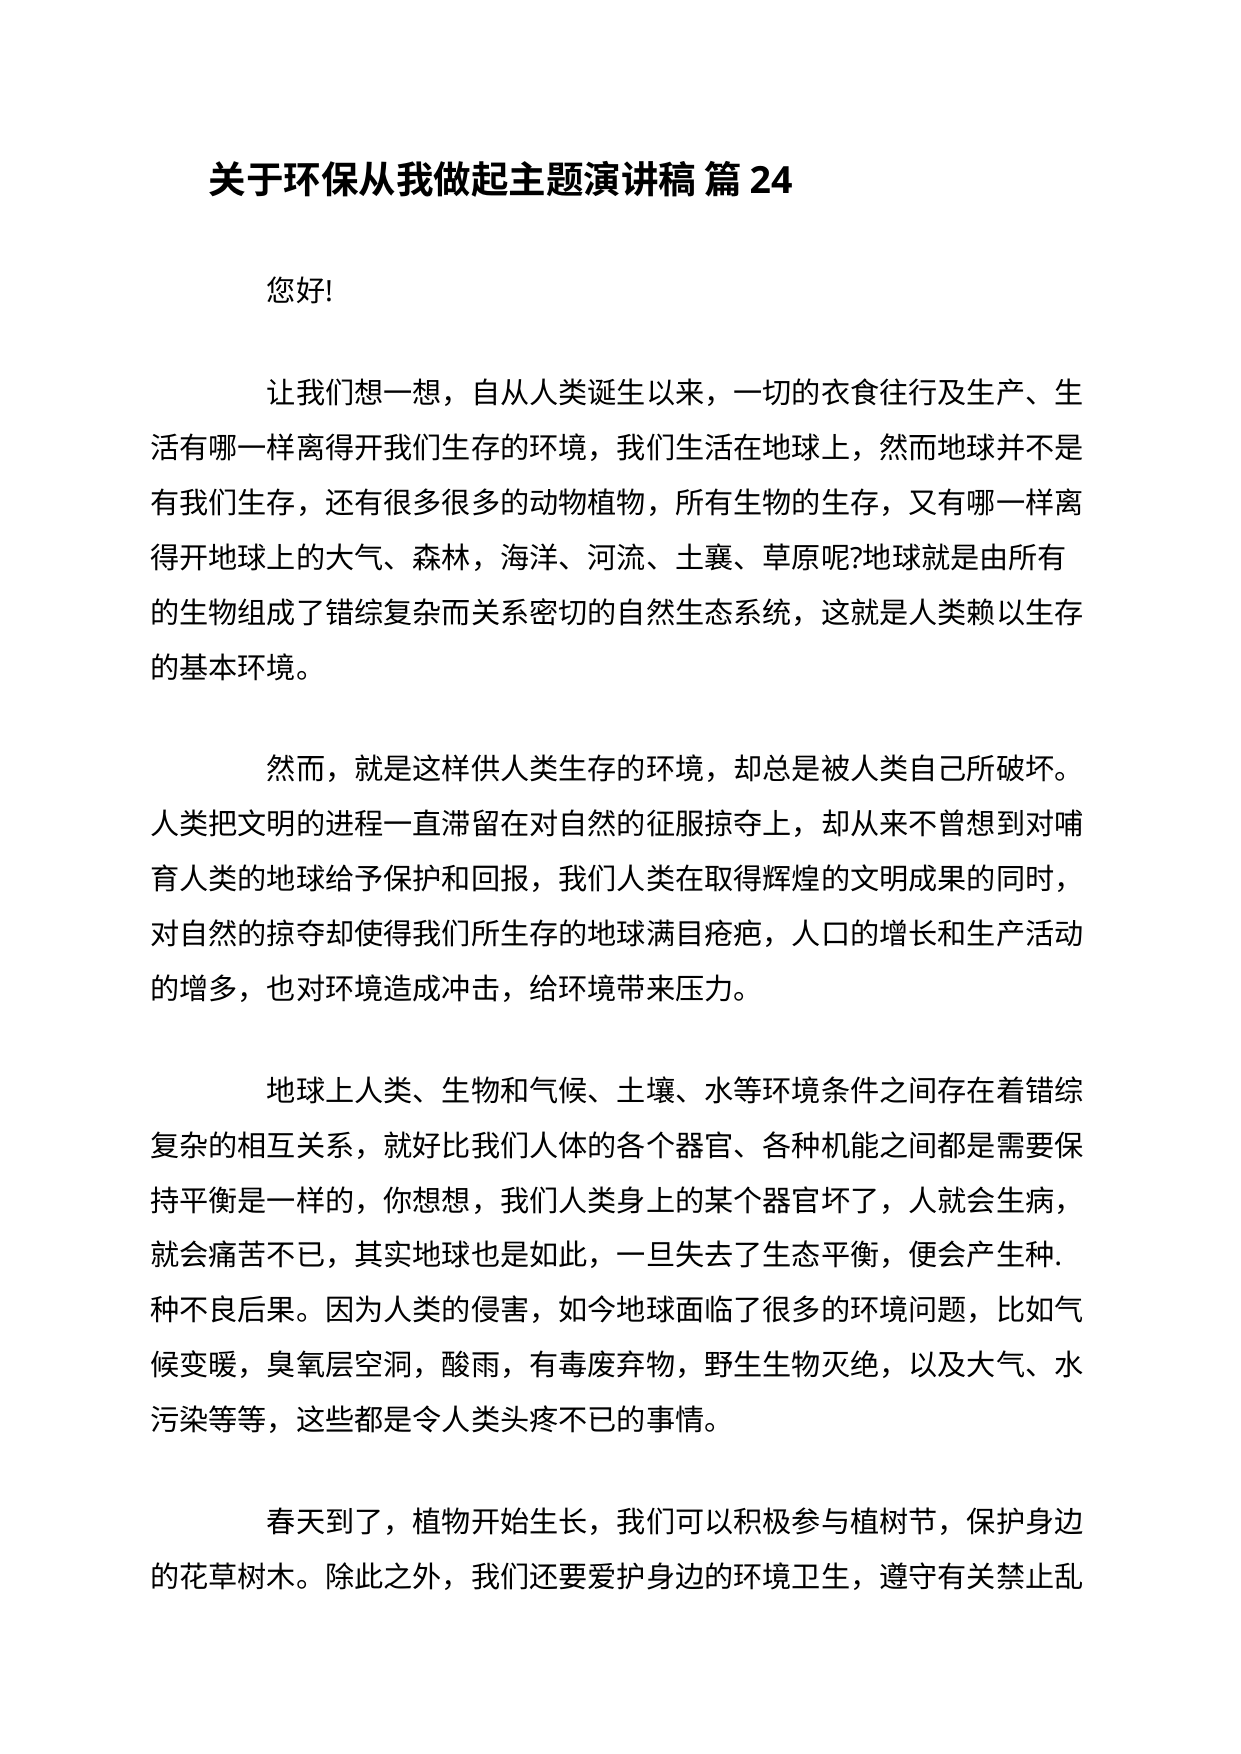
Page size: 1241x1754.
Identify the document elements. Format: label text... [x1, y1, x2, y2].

text 让我们想一想，自从人类诞生以来，一切的衣食往行及生产、生活有哪一样离得开我们生存的环境，我们生活在地球上，然而地球并不是有我们生存，还有很多很多的动物植物，所有生物的生存，又有哪一样离得开地球上的大气、森林，海洋、河流、土襄、草原呢?地球就是由所有的生物组成了错综复杂而关系密切的自然生态系统，这就是人类赖以生存的基本环境。 [150, 369, 1090, 686]
text 关于环保从我做起主题演讲稿 篇24 [150, 150, 1090, 204]
text 然而，就是这样供人类生存的环境，却总是被人类自己所破坏。人类把文明的进程一直滞留在对自然的征服掠夺上，却从来不曾想到对哺育人类的地球给予保护和回报，我们人类在取得辉煌的文明成果的同时，对自然的掠夺却使得我们所生存的地球满目疮疤，人口的增长和生产活动的增多，也对环境造成冲击，给环境带来压力。 [150, 746, 1090, 1008]
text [150, 1498, 1090, 1596]
text 您好! [150, 268, 1090, 310]
text 地球上人类、生物和气候、土壤、水等环境条件之间存在着错综复杂的相互关系，就好比我们人体的各个器官、各种机能之间都是需要保持平衡是一样的，你想想，我们人类身上的某个器官坏了，人就会生病，就会痛苦不已，其实地球也是如此，一旦失去了生态平衡，便会产生种.种不良后果。因为人类的侵害，如今地球面临了很多的环境问题，比如气候变暖，臭氧层空洞，酸雨，有毒废弃物，野生生物灭绝，以及大气、水污染等等，这些都是令人类头疼不已的事情。 [150, 1067, 1090, 1439]
